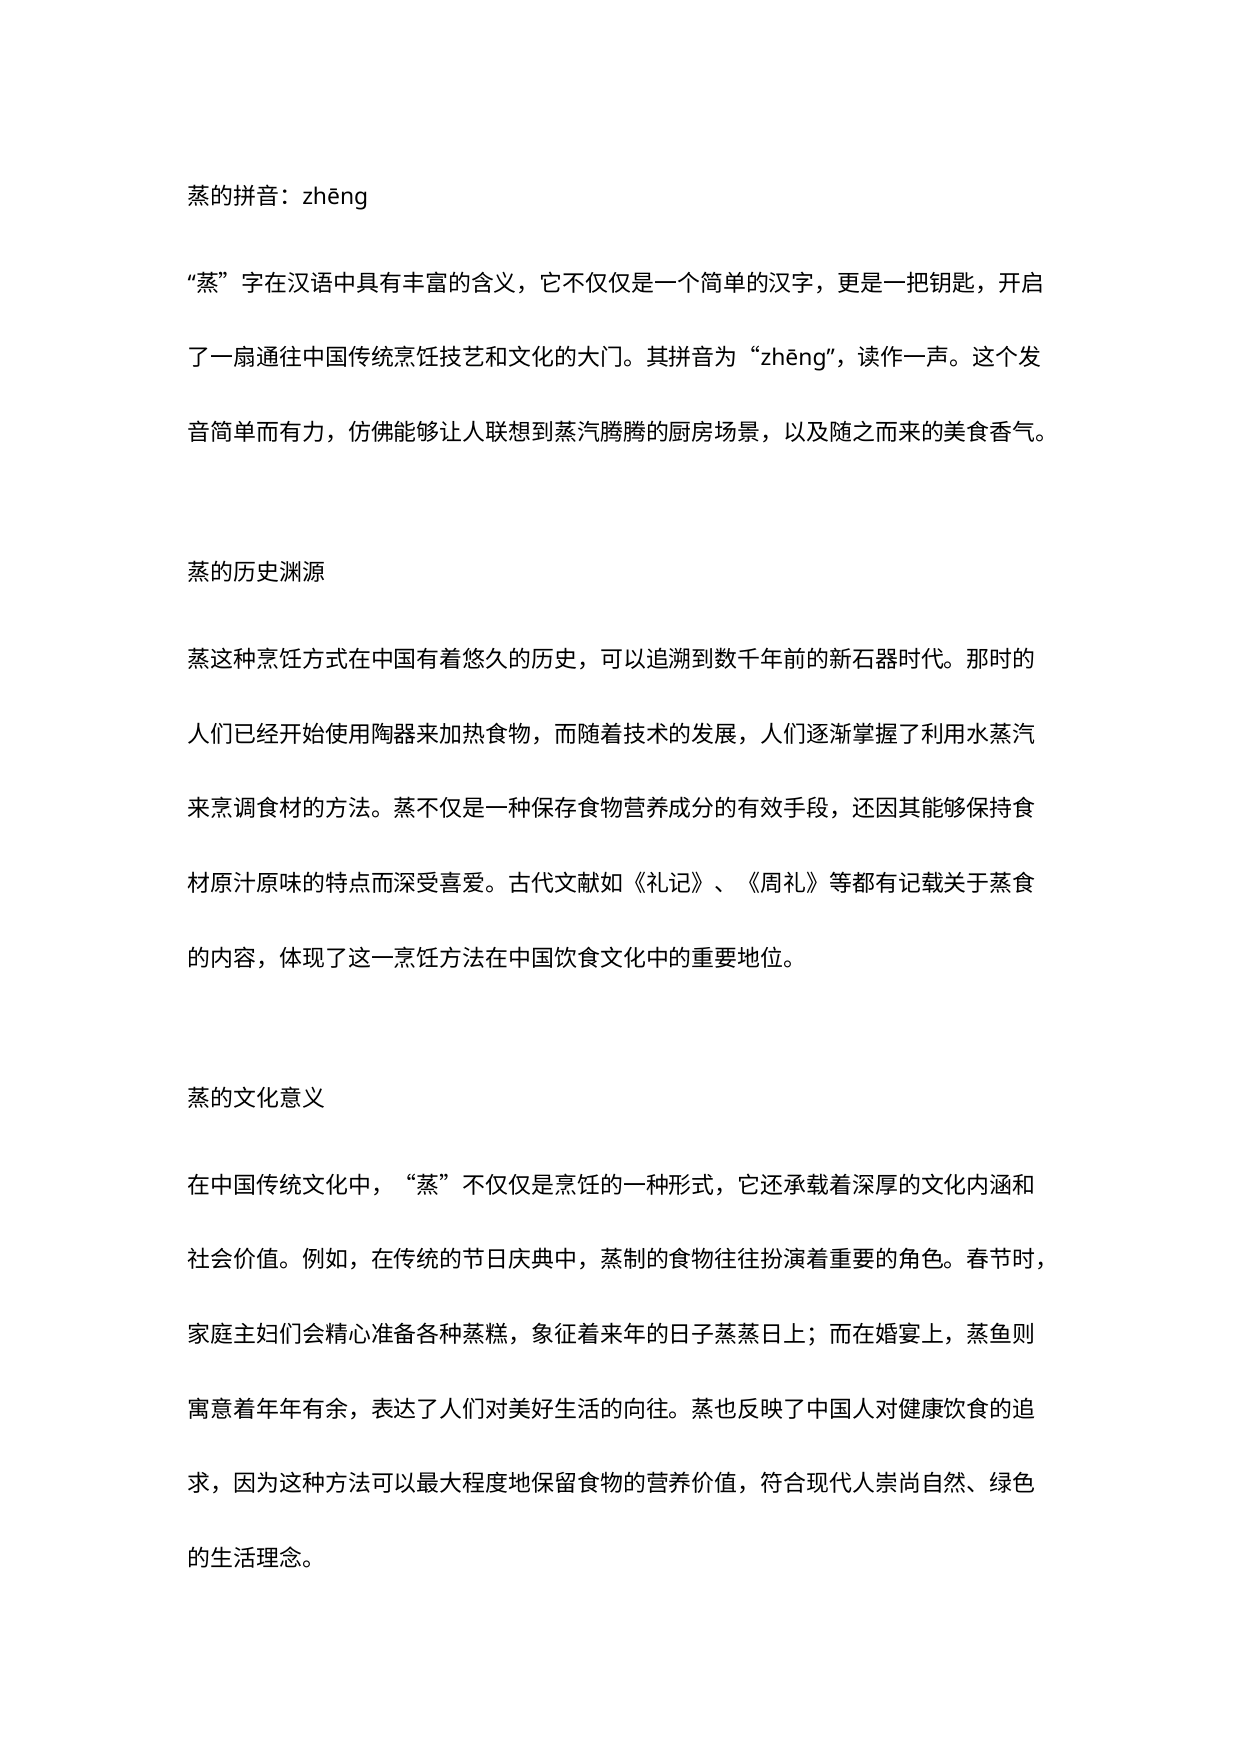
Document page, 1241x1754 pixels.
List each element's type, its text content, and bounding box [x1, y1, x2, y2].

text 蒸的历史渊源 [187, 538, 1053, 603]
text 蒸的拼音：zhēng [187, 162, 1053, 227]
text 蒸的文化意义 [187, 1064, 1053, 1129]
text “蒸”字在汉语中具有丰富的含义，它不仅仅是一个简单的汉字，更是一把钥匙，开启了一扇通往中国传统烹饪技艺和文化的大门。其拼音为“zhēng”，读作一声。这个发音简单而有力，仿佛能够让人联想到蒸汽腾腾的厨房场景，以及随之而来的美食香气。 [187, 249, 1053, 463]
text 在中国传统文化中，“蒸”不仅仅是烹饪的一种形式，它还承载着深厚的文化内涵和社会价值。例如，在传统的节日庆典中，蒸制的食物往往扮演着重要的角色。春节时，家庭主妇们会精心准备各种蒸糕，象征着来年的日子蒸蒸日上；而在婚宴上，蒸鱼则寓意着年年有余，表达了人们对美好生活的向往。蒸也反映了中国人对健康饮食的追求，因为这种方法可以最大程度地保留食物的营养价值，符合现代人崇尚自然、绿色的生活理念。 [187, 1151, 1053, 1589]
text 蒸这种烹饪方式在中国有着悠久的历史，可以追溯到数千年前的新石器时代。那时的人们已经开始使用陶器来加热食物，而随着技术的发展，人们逐渐掌握了利用水蒸汽来烹调食材的方法。蒸不仅是一种保存食物营养成分的有效手段，还因其能够保持食材原汁原味的特点而深受喜爱。古代文献如《礼记》、《周礼》等都有记载关于蒸食的内容，体现了这一烹饪方法在中国饮食文化中的重要地位。 [187, 625, 1053, 989]
